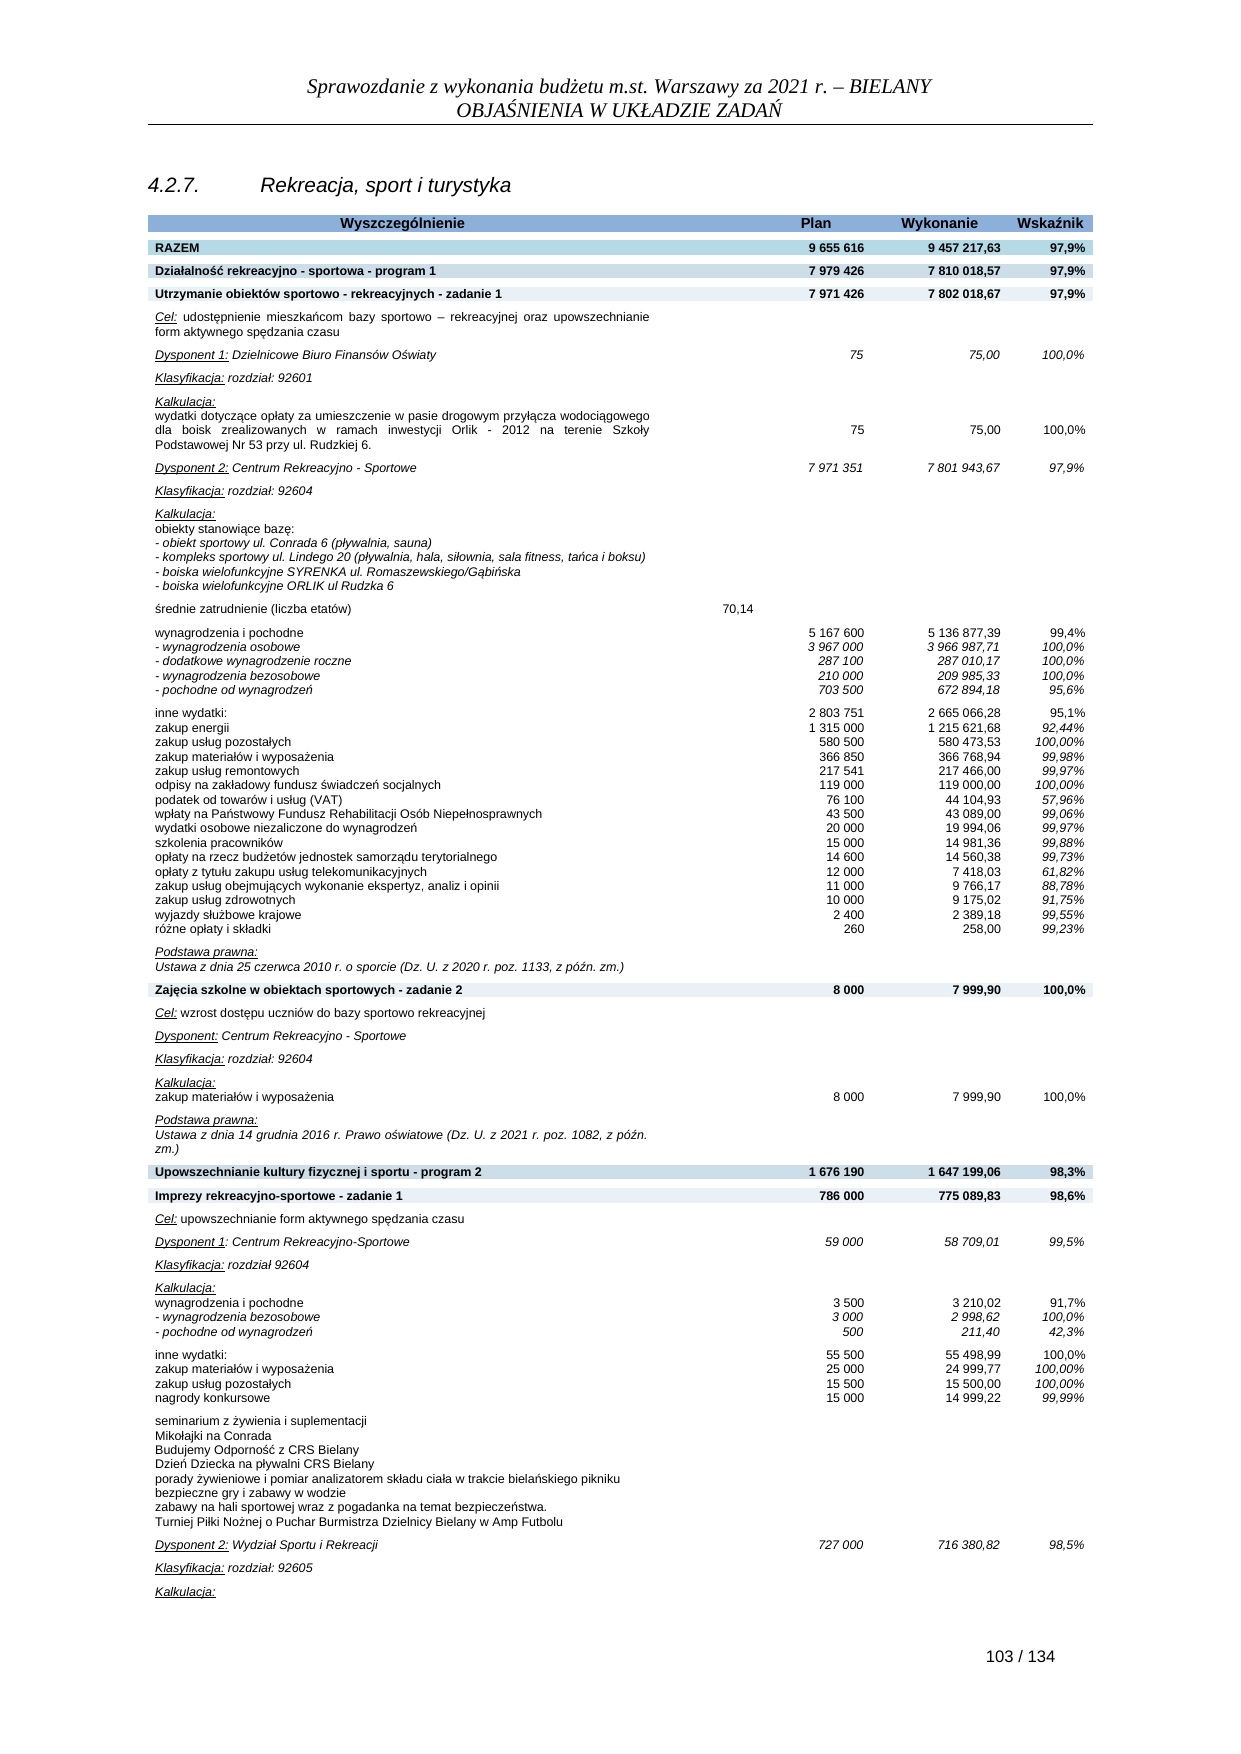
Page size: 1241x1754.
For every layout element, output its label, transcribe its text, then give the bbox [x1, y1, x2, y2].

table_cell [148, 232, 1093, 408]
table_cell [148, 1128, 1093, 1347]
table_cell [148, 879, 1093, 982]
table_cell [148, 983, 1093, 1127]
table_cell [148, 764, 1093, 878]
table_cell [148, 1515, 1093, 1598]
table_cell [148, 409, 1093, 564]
subtitle Rekreacja, sport i turystyka [148, 173, 1093, 197]
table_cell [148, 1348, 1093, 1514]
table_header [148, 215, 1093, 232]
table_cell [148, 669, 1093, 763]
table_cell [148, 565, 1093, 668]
